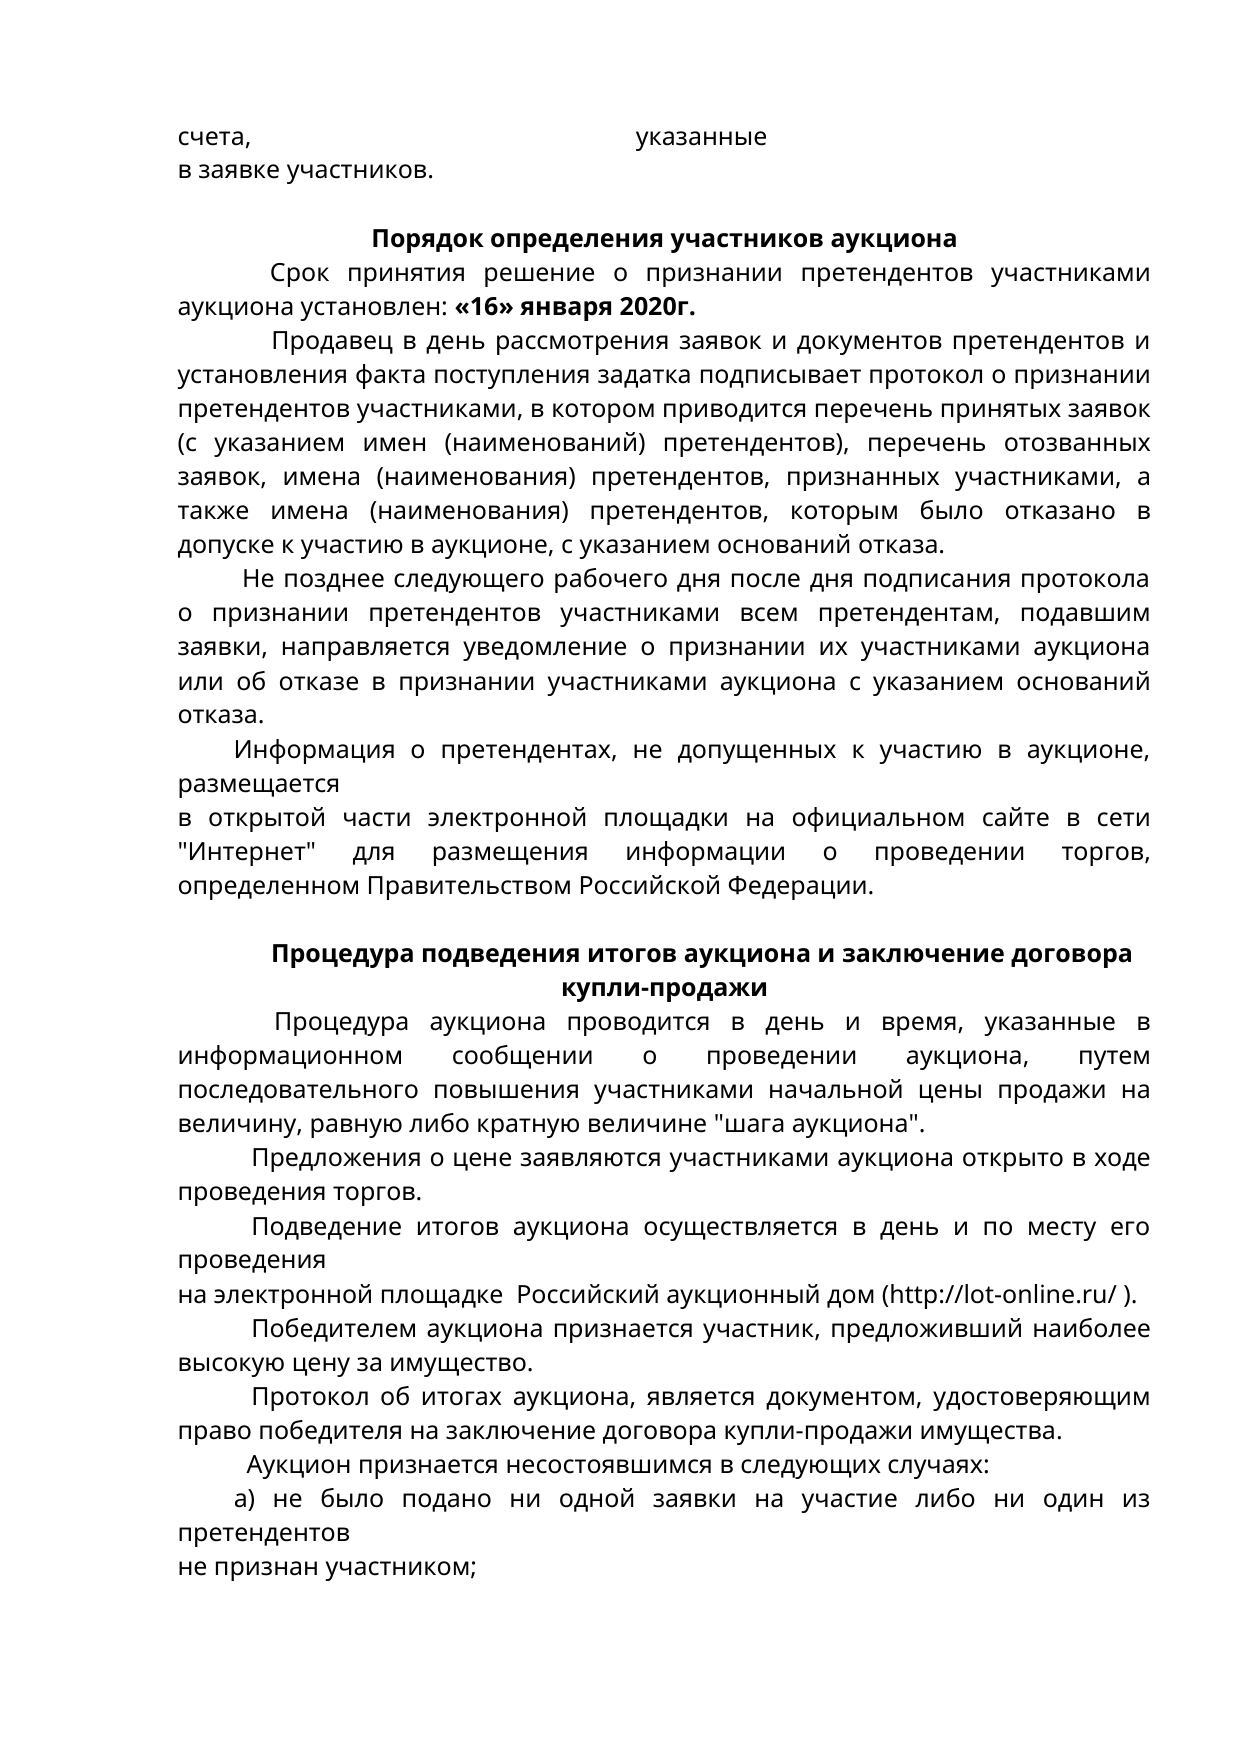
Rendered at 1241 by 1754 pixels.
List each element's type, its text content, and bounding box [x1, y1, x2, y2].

text Порядок определения участников аукциона [177, 220, 1152, 254]
text Победителем аукциона признается участник, предложивший наиболее высокую цену за имущество. [177, 1310, 1152, 1378]
text Процедура аукциона проводится в день и время, указанные в информационном сообщении о проведении аукциона, путем последовательного повышения участниками начальной цены продажи на величину, равную либо кратную величине "шага аукциона". [177, 1004, 1152, 1140]
text Продавец в день рассмотрения заявок и документов претендентов и установления факта поступления задатка подписывает протокол о признании претендентов участниками, в котором приводится перечень принятых заявок (с указанием имен (наименований) претендентов), перечень отозванных заявок, имена (наименования) претендентов, признанных участниками, а также имена (наименования) претендентов, которым было отказано в допуске к участию в аукционе, с указанием оснований отказа. [177, 322, 1152, 561]
text Предложения о цене заявляются участниками аукциона открыто в ходе проведения торгов. [177, 1140, 1152, 1208]
text а) не было подано ни одной заявки на участие либо ни один из претендентов не признан участником; [177, 1481, 1152, 1583]
text Срок принятия решение о признании претендентов участниками аукциона установлен: «16» января 2020г. [177, 254, 1152, 322]
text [177, 118, 1152, 186]
text Аукцион признается несостоявшимся в следующих случаях: [177, 1447, 1152, 1481]
text Подведение итогов аукциона осуществляется в день и по месту его проведения на электронной площадке Российский аукционный дом (http://lot-online.ru/ ). [177, 1208, 1152, 1310]
text Процедура подведения итогов аукциона и заключение договора купли-продажи [177, 936, 1152, 1004]
text Не позднее следующего рабочего дня после дня подписания протокола о признании претендентов участниками всем претендентам, подавшим заявки, направляется уведомление о признании их участниками аукциона или об отказе в признании участниками аукциона с указанием оснований отказа. [177, 561, 1152, 731]
text Протокол об итогах аукциона, является документом, удостоверяющим право победителя на заключение договора купли-продажи имущества. [177, 1378, 1152, 1447]
text Информация о претендентах, не допущенных к участию в аукционе, размещается в открытой части электронной площадки на официальном сайте в сети "Интернет" для размещения информации о проведении торгов, определенном Правительством Российской Федерации. [177, 731, 1152, 902]
